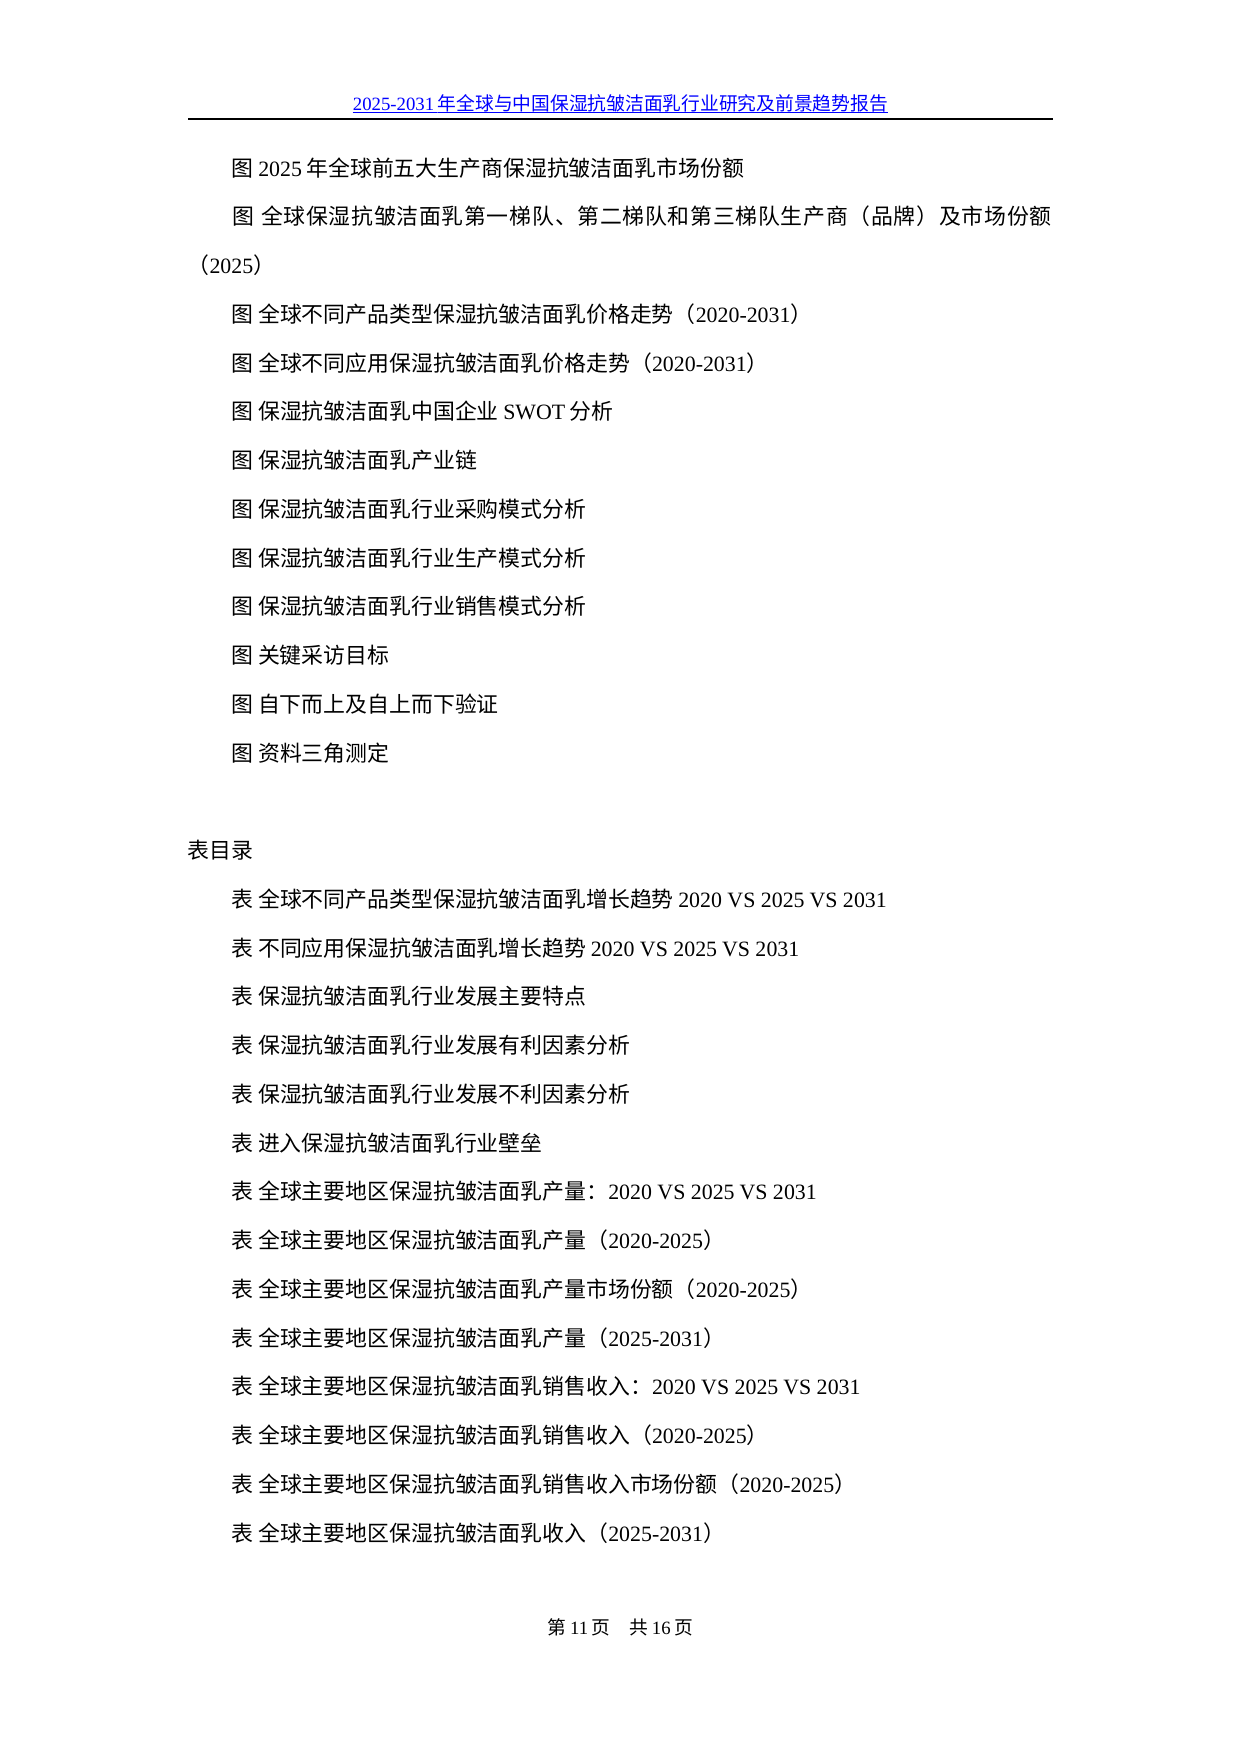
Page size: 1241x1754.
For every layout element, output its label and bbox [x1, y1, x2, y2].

text [187, 150, 1053, 1548]
